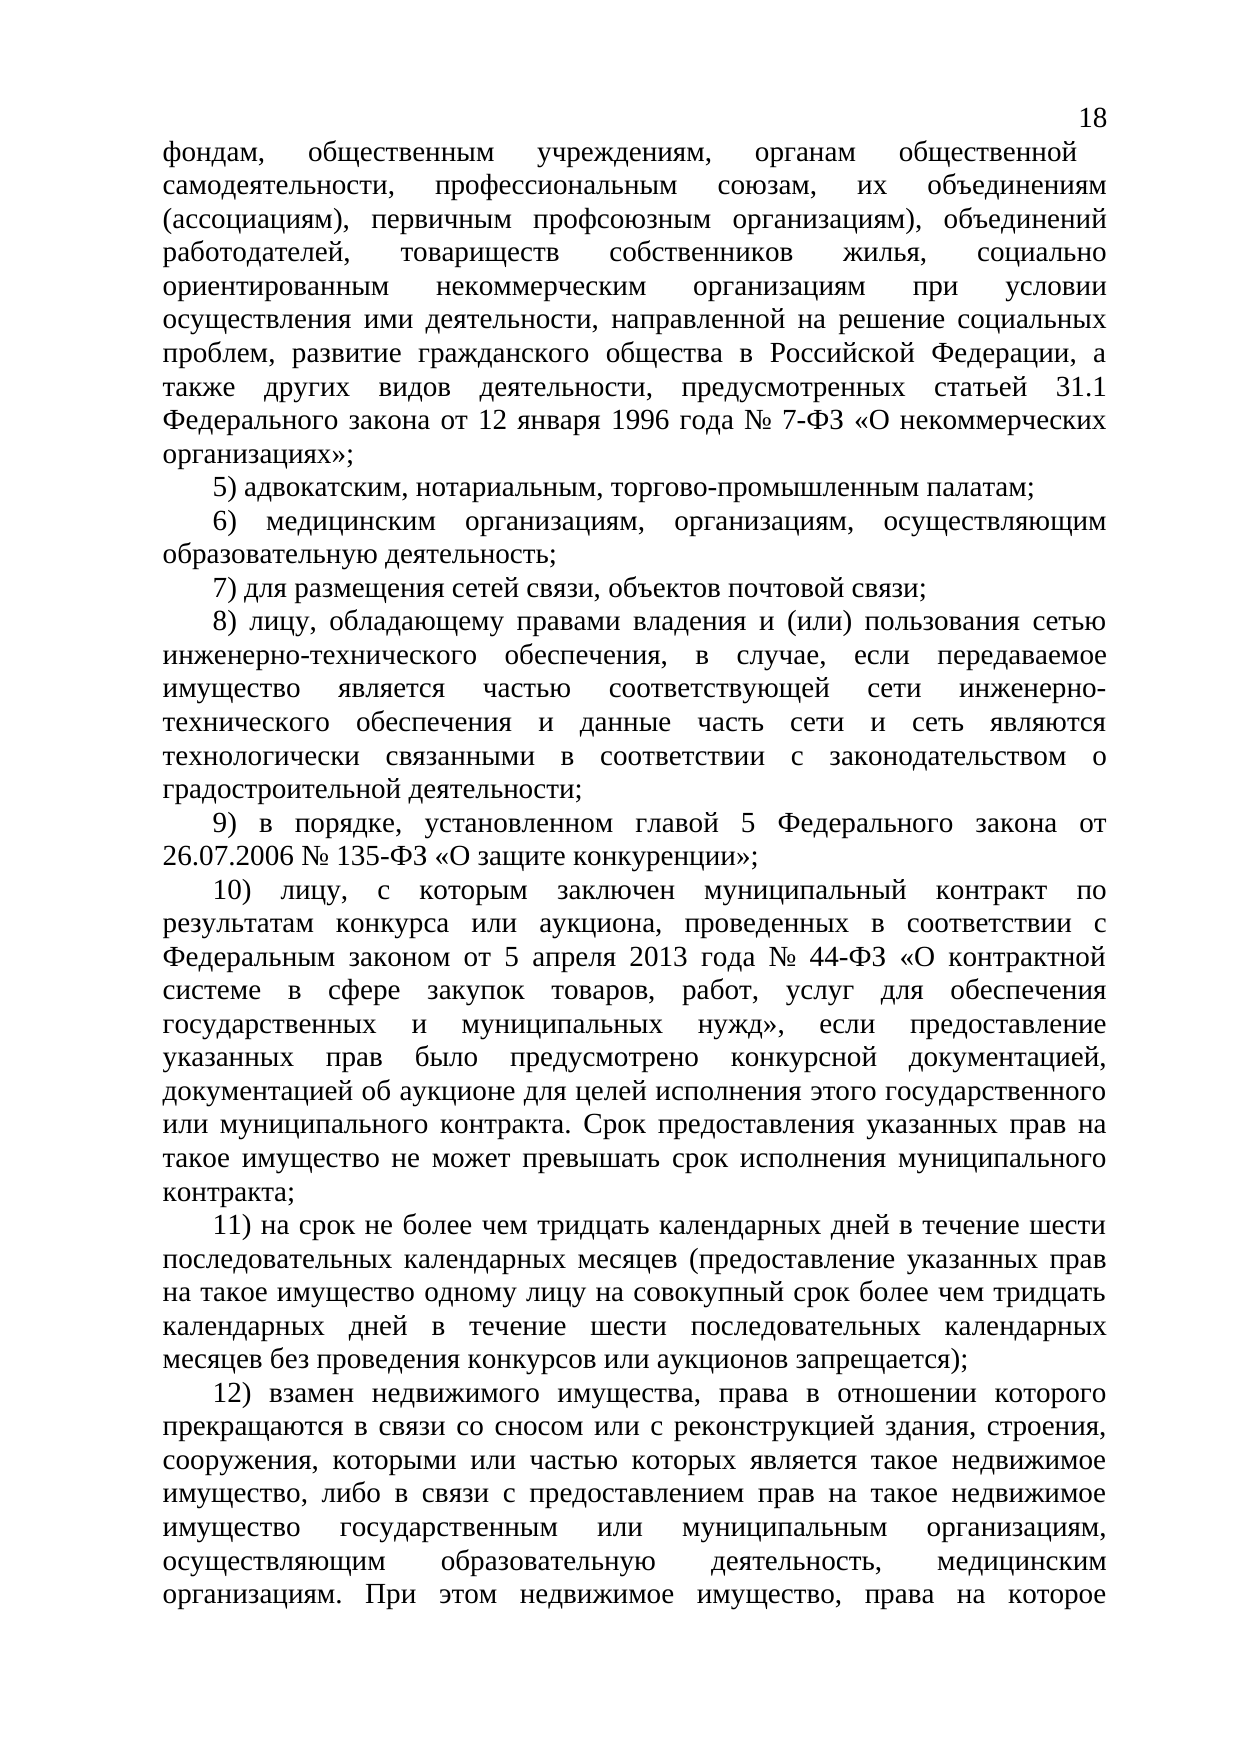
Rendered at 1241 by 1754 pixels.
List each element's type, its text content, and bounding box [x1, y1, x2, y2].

text 7) для размещения сетей связи, объектов почтовой связи; [162, 570, 1107, 603]
text 11) на срок не более чем тридцать календарных дней в течение шести последовательных календарных месяцев (предоставление указанных прав на такое имущество одному лицу на совокупный срок более чем тридцать календарных дней в течение шести последовательных календарных месяцев без проведения конкурсов или аукционов запрещается); [162, 1207, 1107, 1375]
text 6) медицинским организациям, организациям, осуществляющим образовательную деятельность; [162, 503, 1107, 570]
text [162, 134, 1107, 469]
text 10) лицу, с которым заключен муниципальный контракт по результатам конкурса или аукциона, проведенных в соответствии с Федеральным законом от 5 апреля 2013 года № 44-ФЗ «О контрактной системе в сфере закупок товаров, работ, услуг для обеспечения государственных и муниципальных нужд», если предоставление указанных прав было предусмотрено конкурсной документацией, документацией об аукционе для целей исполнения этого государственного или муниципального контракта. Срок предоставления указанных прав на такое имущество не может превышать срок исполнения муниципального контракта; [162, 872, 1107, 1207]
text 9) в порядке, установленном главой 5 Федерального закона от 26.07.2006 № 135-ФЗ «О защите конкуренции»; [162, 805, 1107, 872]
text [162, 1375, 1107, 1610]
text 5) адвокатским, нотариальным, торгово-промышленным палатам; [162, 469, 1107, 503]
text 8) лицу, обладающему правами владения и (или) пользования сетью инженерно-технического обеспечения, в случае, если передаваемое имущество является частью соответствующей сети инженерно-технического обеспечения и данные часть сети и сеть являются технологически связанными в соответствии с законодательством о градостроительной деятельности; [162, 603, 1107, 805]
